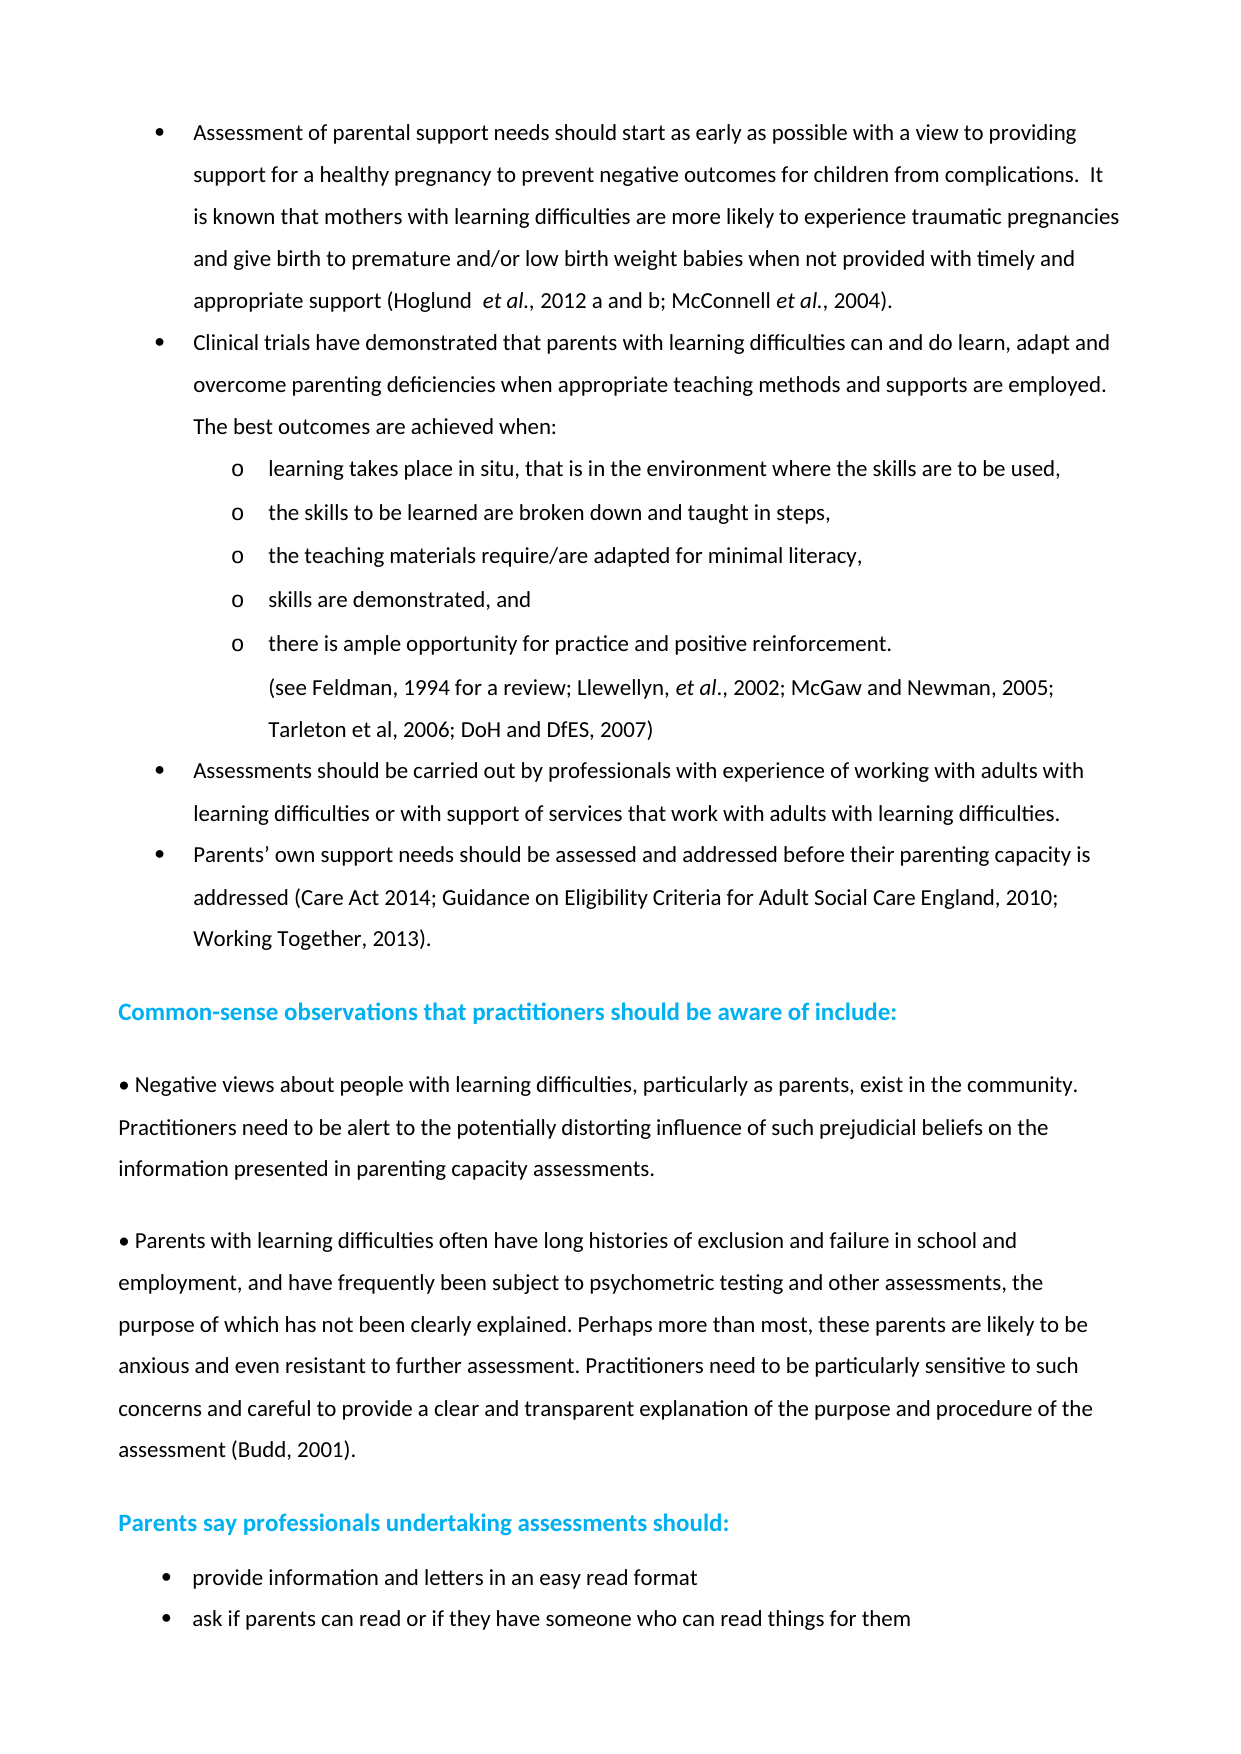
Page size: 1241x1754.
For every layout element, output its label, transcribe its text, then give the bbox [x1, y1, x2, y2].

list the skills to be learned are broken down and taught in steps, [231, 498, 1122, 527]
list Clinical trials have demonstrated that parents with learning difficulties can and do learn, adapt and overcome parenting deficiencies when appropriate teaching methods and supports are employed. The best outcomes are achieved when: [156, 328, 1122, 440]
list ask if parents can read or if they have someone who can read things for them [162, 1604, 1122, 1633]
list Parents’ own support needs should be assessed and addressed before their parenting capacity is addressed (Care Act 2014; Guidance on Eligibility Criteria for Adult Social Care England, 2010; Working Together, 2013). [156, 841, 1122, 953]
list learning takes place in situ, that is in the environment where the skills are to be used, [231, 454, 1122, 483]
text Parents say professionals undertaking assessments should: [118, 1507, 1122, 1537]
list Assessments should be carried out by professionals with experience of working with adults with learning difficulties or with support of services that work with adults with learning difficulties. [156, 757, 1122, 827]
list (see Feldman, 1994 for a review; Llewellyn, et al., 2002; McGaw and Newman, 2005; Tarleton et al, 2006; DoH and DfES, 2007) [268, 673, 1122, 743]
list Assessment of parental support needs should start as early as possible with a view to providing support for a healthy pregnancy to prevent negative outcomes for children from complications. It is known that mothers with learning difficulties are more likely to experience traumatic pregnancies and give birth to premature and/or low birth weight babies when not provided with timely and appropriate support (Hoglund et al., 2012 a and b; McConnell et al., 2004). [156, 118, 1122, 314]
list skills are demonstrated, and [231, 585, 1122, 614]
text • Parents with learning difficulties often have long histories of exclusion and failure in school and employment, and have frequently been subject to psychometric testing and other assessments, the purpose of which has not been clearly explained. Perhaps more than most, these parents are likely to be anxious and even resistant to further assessment. Practitioners need to be particularly sensitive to such concerns and careful to provide a clear and transparent explanation of the purpose and procedure of the assessment (Budd, 2001). [118, 1226, 1122, 1464]
list provide information and letters in an easy read format [162, 1563, 1122, 1591]
text Common-sense observations that practitioners should be aware of include: [118, 996, 1122, 1026]
text • Negative views about people with learning difficulties, particularly as parents, exist in the community. Practitioners need to be alert to the potentially distorting influence of such prejudicial beliefs on the information presented in parenting capacity assessments. [118, 1071, 1122, 1183]
list there is ample opportunity for practice and positive reinforcement. [231, 629, 1122, 658]
list the teaching materials require/are adapted for minimal literacy, [231, 541, 1122, 571]
